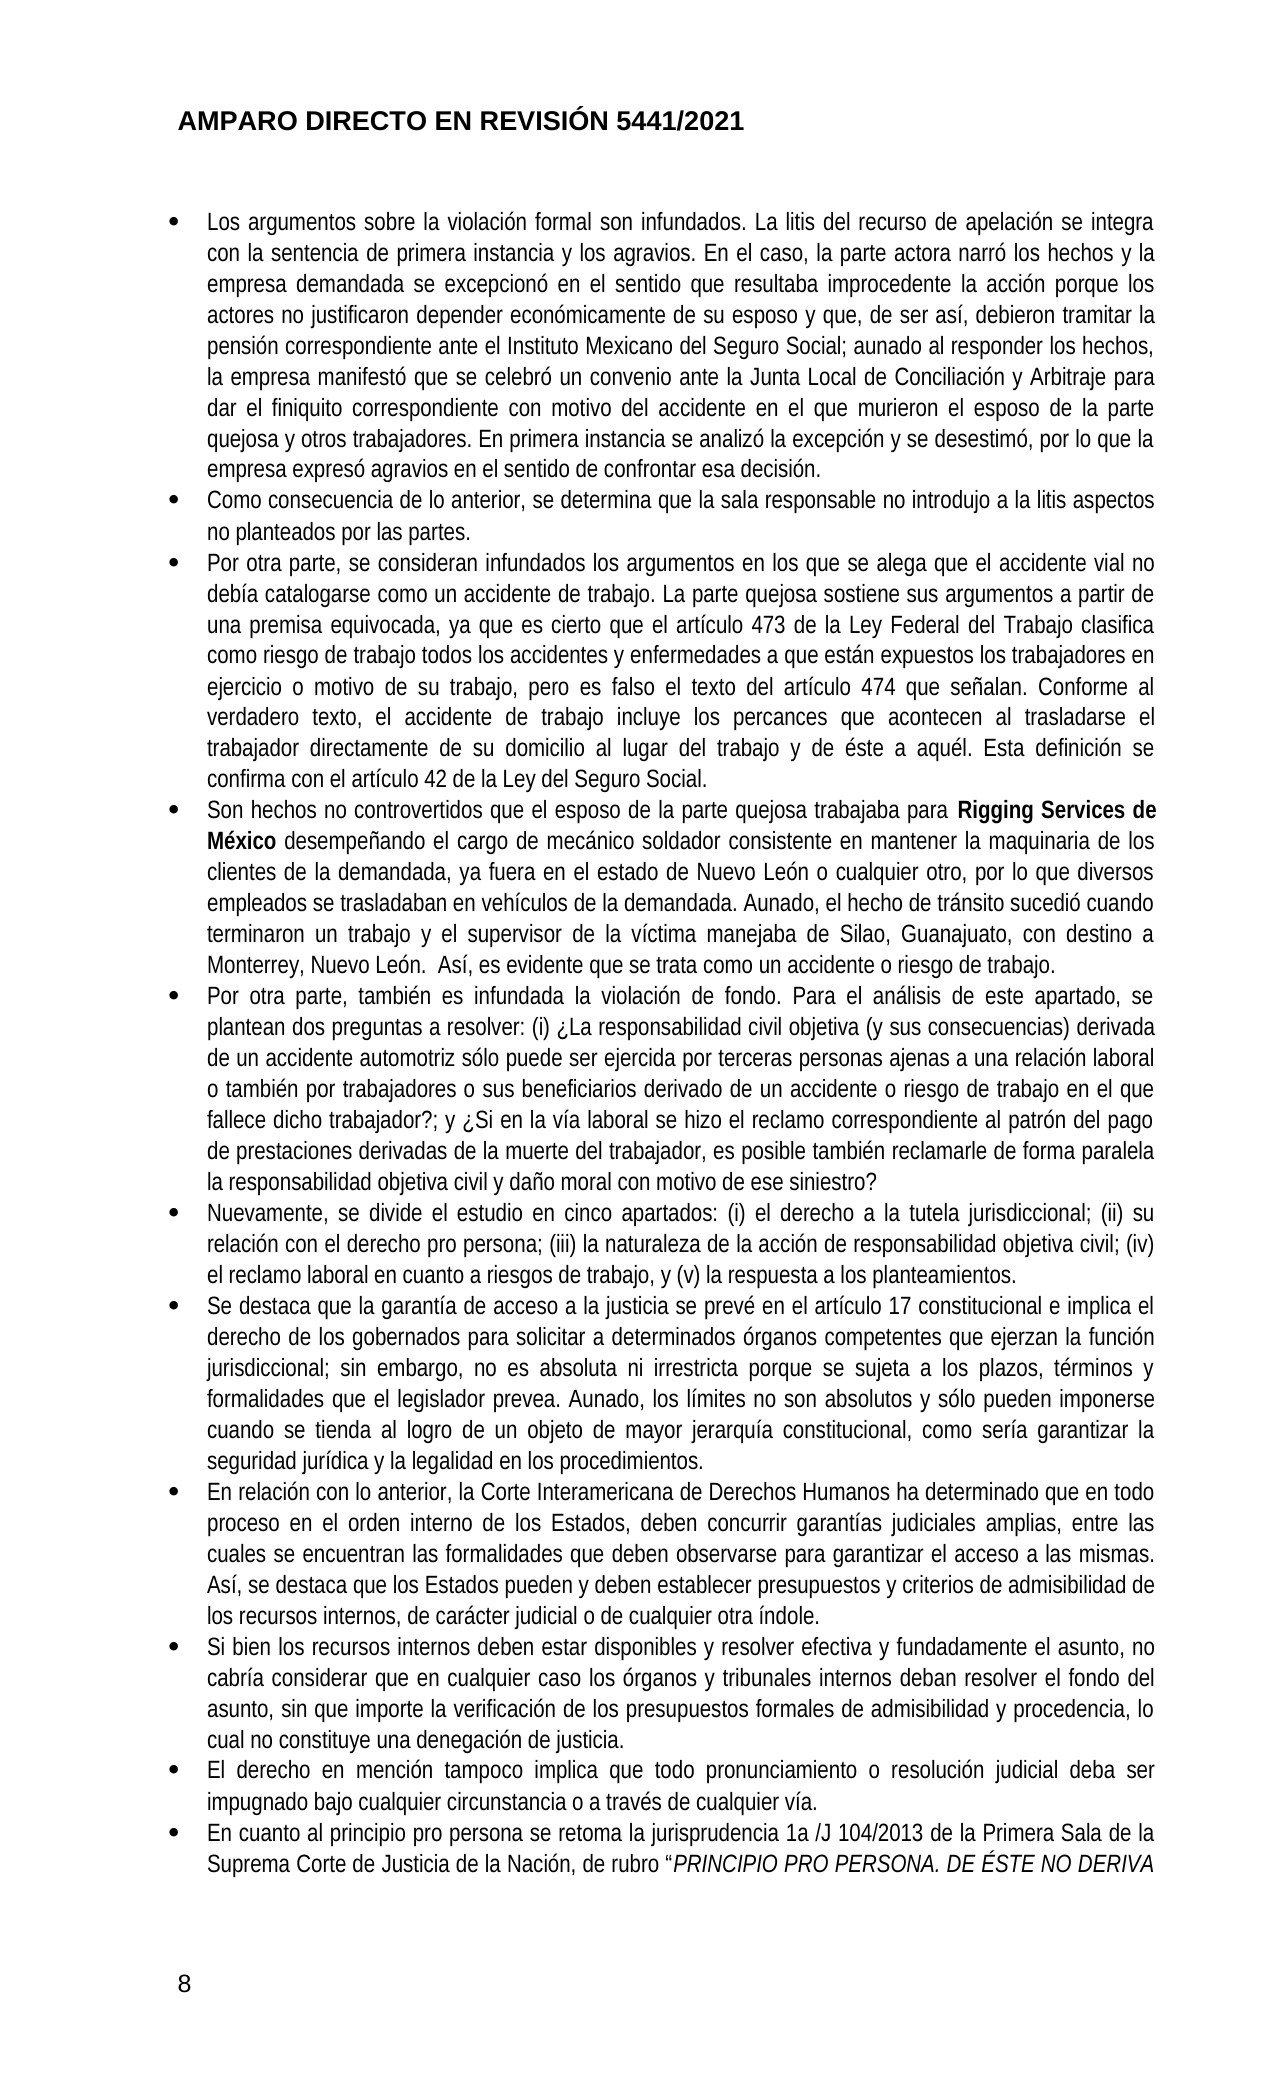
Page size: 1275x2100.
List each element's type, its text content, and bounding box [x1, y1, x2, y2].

list Como consecuencia de lo anterior, se determina que la sala responsable no introdujo a la litis aspectos no planteados por las partes. [169, 485, 1157, 545]
list En relación con lo anterior, la Corte Interamericana de Derechos Humanos ha determinado que en todo proceso en el orden interno de los Estados, deben concurrir garantías judiciales amplias, entre las cuales se encuentran las formalidades que deben observarse para garantizar el acceso a las mismas. Así, se destaca que los Estados pueden y deben establecer presupuestos y criterios de admisibilidad de los recursos internos, de carácter judicial o de cualquier otra índole. [169, 1477, 1157, 1629]
list Por otra parte, también es infundada la violación de fondo. Para el análisis de este apartado, se plantean dos preguntas a resolver: (i) ¿La responsabilidad civil objetiva (y sus consecuencias) derivada de un accidente automotriz sólo puede ser ejercida por terceras personas ajenas a una relación laboral o también por trabajadores o sus beneficiarios derivado de un accidente o riesgo de trabajo en el que fallece dicho trabajador?; y ¿Si en la vía laboral se hizo el reclamo correspondiente al patrón del pago de prestaciones derivadas de la muerte del trabajador, es posible también reclamarle de forma paralela la responsabilidad objetiva civil y daño moral con motivo de ese siniestro? [169, 981, 1157, 1196]
list Por otra parte, se consideran infundados los argumentos en los que se alega que el accidente vial no debía catalogarse como un accidente de trabajo. La parte quejosa sostiene sus argumentos a partir de una premisa equivocada, ya que es cierto que el artículo 473 de la Ley Federal del Trabajo clasifica como riesgo de trabajo todos los accidentes y enfermedades a que están expuestos los trabajadores en ejercicio o motivo de su trabajo, pero es falso el texto del artículo 474 que señalan. Conforme al verdadero texto, el accidente de trabajo incluye los percances que acontecen al trasladarse el trabajador directamente de su domicilio al lugar del trabajo y de éste a aquél. Esta definición se confirma con el artículo 42 de la Ley del Seguro Social. [169, 547, 1157, 793]
list Se destaca que la garantía de acceso a la justicia se prevé en el artículo 17 constitucional e implica el derecho de los gobernados para solicitar a determinados órganos competentes que ejerzan la función jurisdiccional; sin embargo, no es absoluta ni irrestricta porque se sujeta a los plazos, términos y formalidades que el legislador prevea. Aunado, los límites no son absolutos y sólo pueden imponerse cuando se tienda al logro de un objeto de mayor jerarquía constitucional, como sería garantizar la seguridad jurídica y la legalidad en los procedimientos. [169, 1291, 1157, 1474]
list Si bien los recursos internos deben estar disponibles y resolver efectiva y fundadamente el asunto, no cabría considerar que en cualquier caso los órganos y tribunales internos deban resolver el fondo del asunto, sin que importe la verificación de los presupuestos formales de admisibilidad y procedencia, lo cual no constituye una denegación de justicia. [169, 1632, 1157, 1753]
list Los argumentos sobre la violación formal son infundados. La litis del recurso de apelación se integra con la sentencia de primera instancia y los agravios. En el caso, la parte actora narró los hechos y la empresa demandada se excepcionó en el sentido que resultaba improcedente la acción porque los actores no justificaron depender económicamente de su esposo y que, de ser así, debieron tramitar la pensión correspondiente ante el Instituto Mexicano del Seguro Social; aunado al responder los hechos, la empresa manifestó que se celebró un convenio ante la Junta Local de Conciliación y Arbitraje para dar el finiquito correspondiente con motivo del accidente en el que murieron el esposo de la parte quejosa y otros trabajadores. En primera instancia se analizó la excepción y se desestimó, por lo que la empresa expresó agravios en el sentido de confrontar esa decisión. [169, 207, 1157, 483]
list El derecho en mención tampoco implica que todo pronunciamiento o resolución judicial deba ser impugnado bajo cualquier circunstancia o a través de cualquier vía. [169, 1756, 1157, 1815]
list Nuevamente, se divide el estudio en cinco apartados: (i) el derecho a la tutela jurisdiccional; (ii) su relación con el derecho pro persona; (iii) la naturaleza de la acción de responsabilidad objetiva civil; (iv) el reclamo laboral en cuanto a riesgos de trabajo, y (v) la respuesta a los planteamientos. [169, 1198, 1157, 1288]
list Son hechos no controvertidos que el esposo de la parte quejosa trabajaba para Rigging Services de México desempeñando el cargo de mecánico soldador consistente en mantener la maquinaria de los clientes de la demandada, ya fuera en el estado de Nuevo León o cualquier otro, por lo que diversos empleados se trasladaban en vehículos de la demandada. Aunado, el hecho de tránsito sucedió cuando terminaron un trabajo y el supervisor de la víctima manejaba de Silao, Guanajuato, con destino a Monterrey, Nuevo León. Así, es evidente que se trata como un accidente o riesgo de trabajo. [169, 795, 1157, 979]
